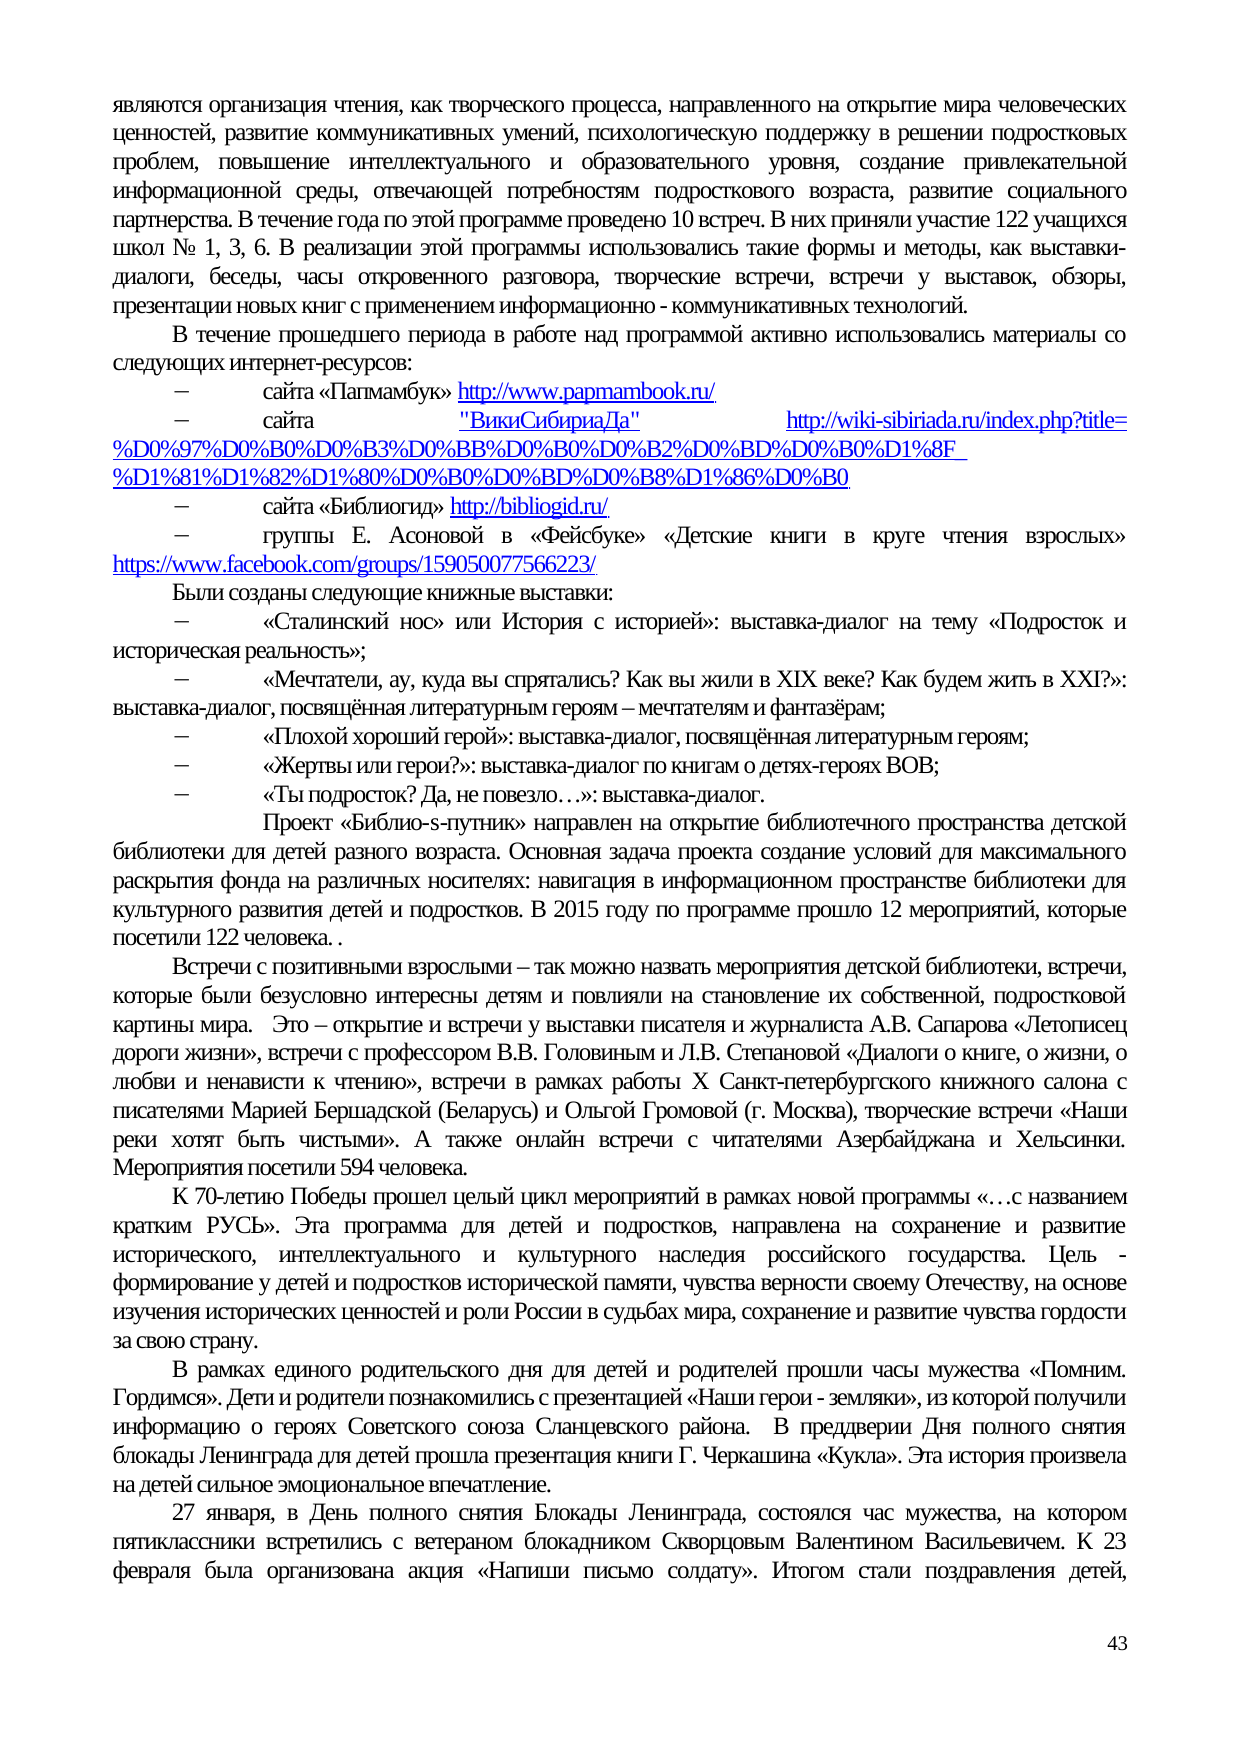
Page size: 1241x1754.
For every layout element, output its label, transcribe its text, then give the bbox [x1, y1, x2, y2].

text Были созданы следующие книжные выставки: [112, 577, 1128, 606]
text В течение прошедшего периода в работе над программой активно использовались материалы со следующих интернет-ресурсов: [112, 319, 1128, 376]
list «Плохой хороший герой»: выставка-диалог, посвящённая литературным героям; [112, 721, 1128, 750]
list «Мечтатели, ау, куда вы спрятались? Как вы жили в XIX веке? Как будем жить в XXI?»: выставка-диалог, посвящённая литературным героям – мечтателям и фантазёрам; [112, 664, 1128, 721]
list «Жертвы или герои?»: выставка-диалог по книгам о детях-героях ВОВ; [112, 750, 1128, 779]
text Проект «Библио-s-путник» направлен на открытие библиотечного пространства детской библиотеки для детей разного возраста. Основная задача проекта создание условий для максимального раскрытия фонда на различных носителях: навигация в информационном пространстве библиотеки для культурного развития детей и подростков. В 2015 году по программе прошло 12 мероприятий, которые посетили 122 человека. . [112, 807, 1128, 951]
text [112, 1497, 1128, 1584]
text В рамках единого родительского дня для детей и родителей прошли часы мужества «Помним. Гордимся». Дети и родители познакомились с презентацией «Наши герои - земляки», из которой получили информацию о героях Советского союза Сланцевского района. В преддверии Дня полного снятия блокады Ленинграда для детей прошла презентация книги Г. Черкашина «Кукла». Эта история произвела на детей сильное эмоциональное впечатление. [112, 1354, 1128, 1497]
list «Сталинский нос» или История с историей»: выставка-диалог на тему «Подросток и историческая реальность»; [112, 606, 1128, 664]
list сайта «Папмамбук» http://www.papmambook.ru/ [112, 376, 1128, 405]
list группы Е. Асоновой в «Фейсбуке» «Детские книги в круге чтения взрослых» https://www.facebook.com/groups/159050077566223/ [112, 520, 1128, 577]
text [112, 89, 1128, 319]
list сайта «Библиогид» http://bibliogid.ru/ [112, 491, 1128, 520]
list «Ты подросток? Да, не повезло…»: выставка-диалог. [112, 779, 1128, 807]
text К 70-летию Победы прошел целый цикл мероприятий в рамках новой программы «…с названием кратким РУСЬ». Эта программа для детей и подростков, направлена на сохранение и развитие исторического, интеллектуального и культурного наследия российского государства. Цель - формирование у детей и подростков исторической памяти, чувства верности своему Отечеству, на основе изучения исторических ценностей и роли России в судьбах мира, сохранение и развитие чувства гордости за свою страну. [112, 1181, 1128, 1354]
text Встречи с позитивными взрослыми – так можно назвать мероприятия детской библиотеки, встречи, которые были безусловно интересны детям и повлияли на становление их собственной, подростковой картины мира. Это – открытие и встречи у выставки писателя и журналиста А.В. Сапарова «Летописец дороги жизни», встречи с профессором В.В. Головиным и Л.В. Степановой «Диалоги о книге, о жизни, о любви и ненависти к чтению», встречи в рамках работы X Санкт-петербургского книжного салона с писателями Марией Бершадской (Беларусь) и Ольгой Громовой (г. Москва), творческие встречи «Наши реки хотят быть чистыми». А также онлайн встречи с читателями Азербайджана и Хельсинки. Мероприятия посетили 594 человека. [112, 951, 1128, 1181]
list сайта "ВикиСибириаДа" http://wiki-sibiriada.ru/index.php?title=%D0%97%D0%B0%D0%B3%D0%BB%D0%B0%D0%B2%D0%BD%D0%B0%D1%8F_%D1%81%D1%82%D1%80%D0%B0%D0%BD%D0%B8%D1%86%D0%B0 [112, 405, 1128, 491]
